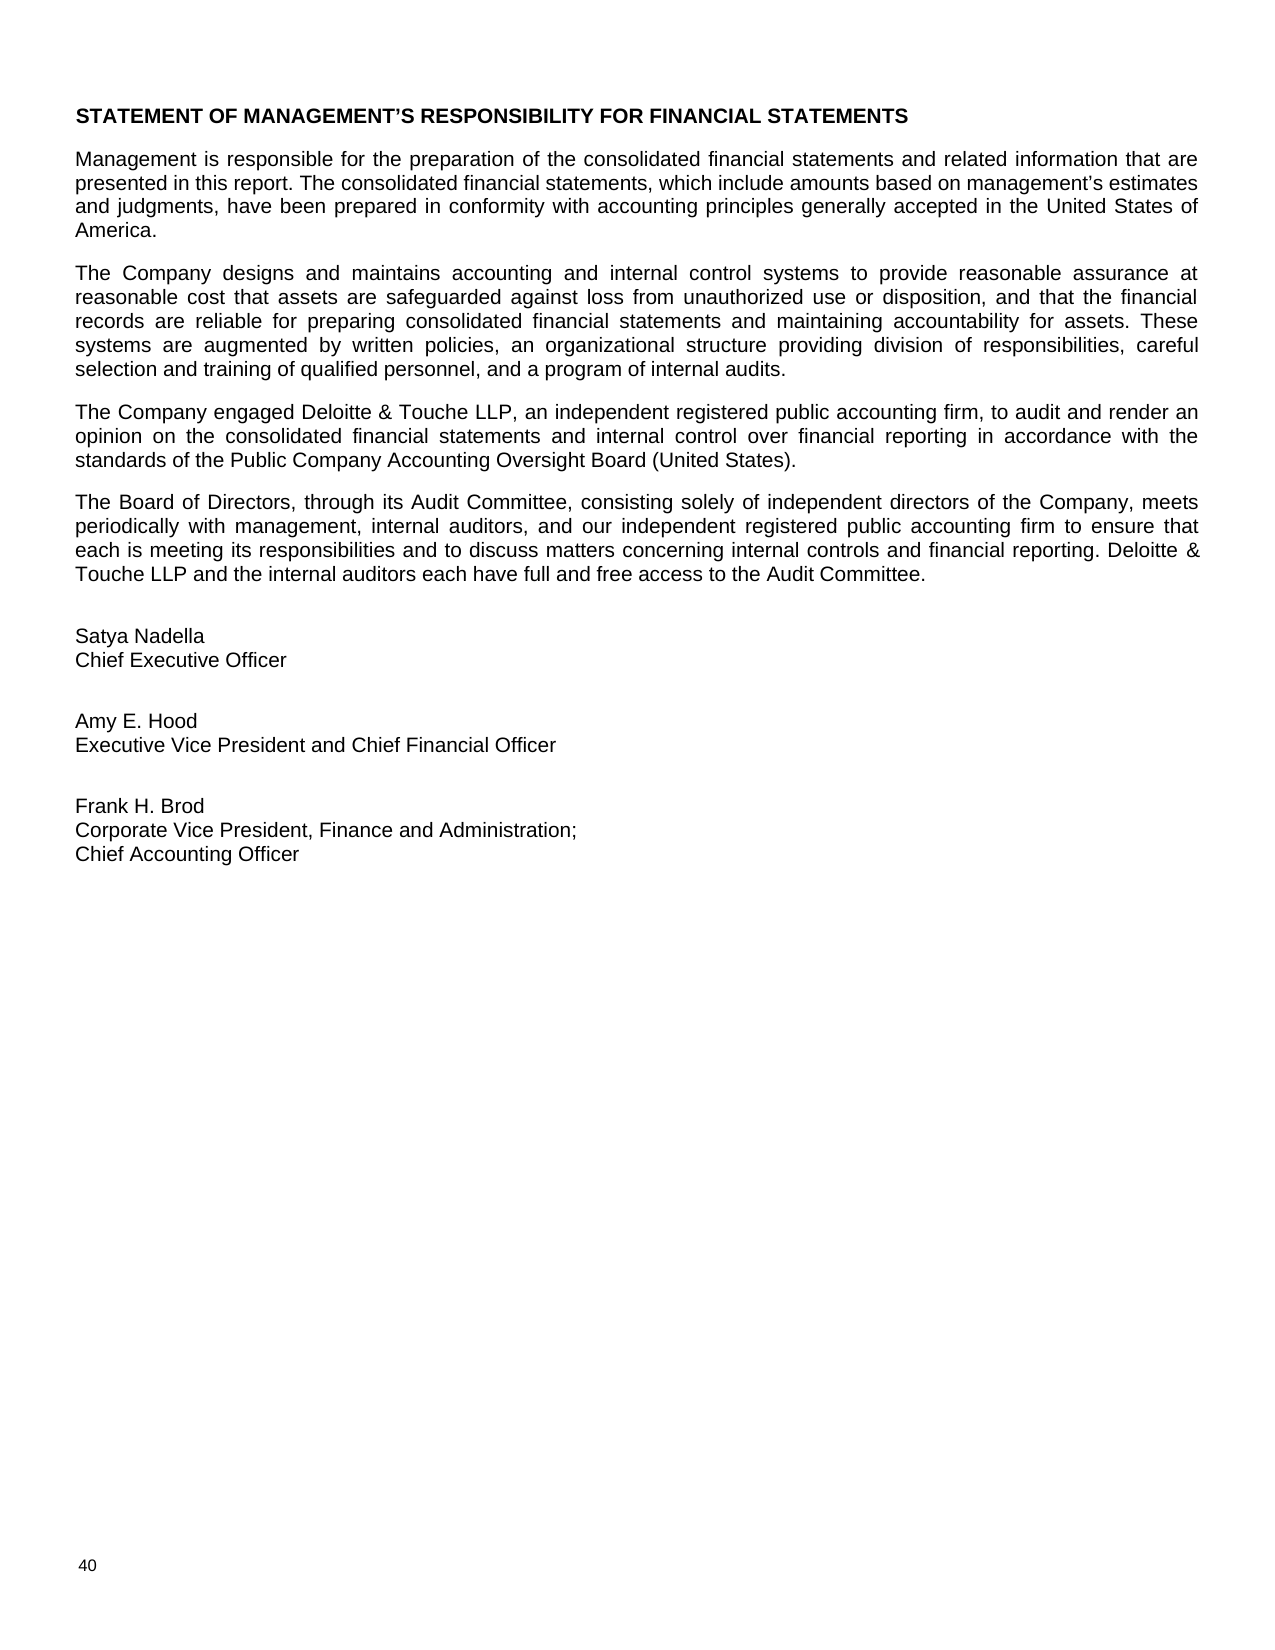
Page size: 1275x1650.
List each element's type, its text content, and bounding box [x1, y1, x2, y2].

text Executive Vice President and Chief Financial Officer [75, 733, 1200, 757]
text The Company designs and maintains accounting and internal control systems to provide reasonable assurance at reasonable cost that assets are safeguarded against loss from unauthorized use or disposition, and that the financial records are reliable for preparing consolidated financial statements and maintaining accountability for assets. These systems are augmented by written policies, an organizational structure providing division of responsibilities, careful selection and training of qualified personnel, and a program of internal audits. [75, 261, 1200, 381]
text Chief Accounting Officer [75, 842, 1200, 866]
text Chief Executive Officer [75, 647, 1200, 671]
text Corporate Vice President, Finance and Administration; [75, 818, 1200, 842]
text STATEMENT OF MANAGEMENT’S RESPONSIBILITY FOR FINANCIAL STATEMENTS [75, 104, 1200, 128]
text The Company engaged Deloitte & Touche LLP, an independent registered public accounting firm, to audit and render an opinion on the consolidated financial statements and internal control over financial reporting in accordance with the standards of the Public Company Accounting Oversight Board (United States). [75, 399, 1200, 471]
text The Board of Directors, through its Audit Committee, consisting solely of independent directors of the Company, meets periodically with management, internal auditors, and our independent registered public accounting firm to ensure that each is meeting its responsibilities and to discuss matters concerning internal controls and financial reporting. Deloitte & Touche LLP and the internal auditors each have full and free access to the Audit Committee. [75, 490, 1200, 586]
text Satya Nadella [75, 623, 1200, 647]
text Management is responsible for the preparation of the consolidated financial statements and related information that are presented in this report. The consolidated financial statements, which include amounts based on management’s estimates and judgments, have been prepared in conformity with accounting principles generally accepted in the United States of America. [75, 146, 1200, 242]
text Frank H. Brod [75, 794, 1200, 818]
text Amy E. Hood [75, 709, 1200, 733]
